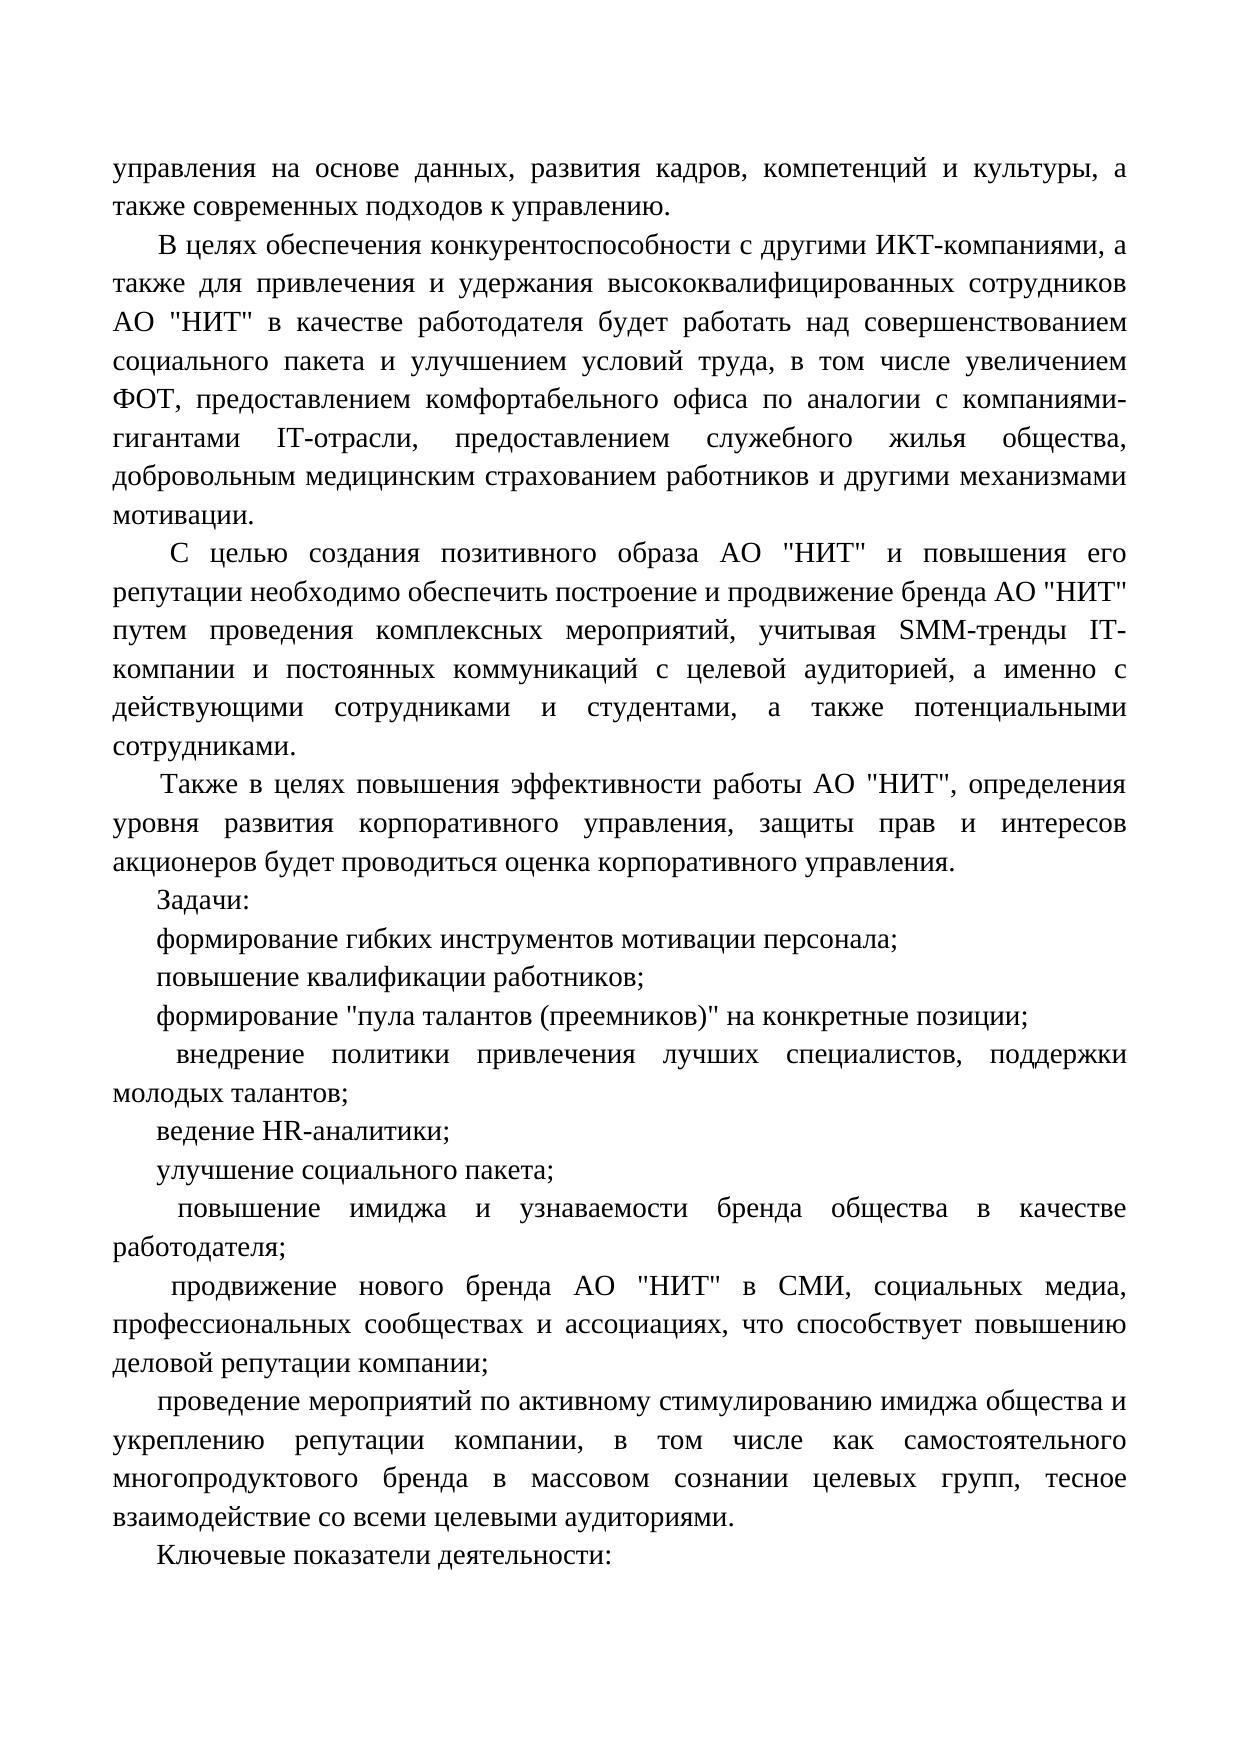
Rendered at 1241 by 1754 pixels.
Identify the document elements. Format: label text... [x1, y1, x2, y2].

text Задачи: [112, 882, 1128, 916]
text Ключевые показатели деятельности: [112, 1537, 1128, 1571]
text формирование гибких инструментов мотивации персонала; [112, 921, 1128, 954]
text повышение квалификации работников; [112, 959, 1128, 993]
text внедрение политики привлечения лучших специалистов, поддержки молодых талантов; [112, 1036, 1128, 1108]
text формирование "пула талантов (преемников)" на конкретные позиции; [112, 998, 1128, 1031]
text улучшение социального пакета; [112, 1152, 1128, 1186]
text повышение имиджа и узнаваемости бренда общества в качестве работодателя; [112, 1191, 1128, 1263]
text проведение мероприятий по активному стимулированию имиджа общества и укреплению репутации компании, в том числе как самостоятельного многопродуктового бренда в массовом сознании целевых групп, тесное взаимодействие со всеми целевыми аудиториями. [112, 1383, 1128, 1532]
text продвижение нового бренда АО "НИТ" в СМИ, социальных медиа, профессиональных сообществах и ассоциациях, что способствует повышению деловой репутации компании; [112, 1268, 1128, 1378]
text ведение HR-аналитики; [112, 1113, 1128, 1147]
text Также в целях повышения эффективности работы АО "НИТ", определения уровня развития корпоративного управления, защиты прав и интересов акционеров будет проводиться оценка корпоративного управления. [112, 767, 1128, 877]
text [112, 150, 1128, 222]
text С целью создания позитивного образа АО "НИТ" и повышения его репутации необходимо обеспечить построение и продвижение бренда АО "НИТ" путем проведения комплексных мероприятий, учитывая SMM-тренды IT-компании и постоянных коммуникаций с целевой аудиторией, а именно с действующими сотрудниками и студентами, а также потенциальными сотрудниками. [112, 535, 1128, 762]
text В целях обеспечения конкурентоспособности с другими ИКТ-компаниями, а также для привлечения и удержания высококвалифицированных сотрудников АО "НИТ" в качестве работодателя будет работать над совершенствованием социального пакета и улучшением условий труда, в том числе увеличением ФОТ, предоставлением комфортабельного офиса по аналогии с компаниями-гигантами IT-отрасли, предоставлением служебного жилья общества, добровольным медицинским страхованием работников и другими механизмами мотивации. [112, 227, 1128, 530]
